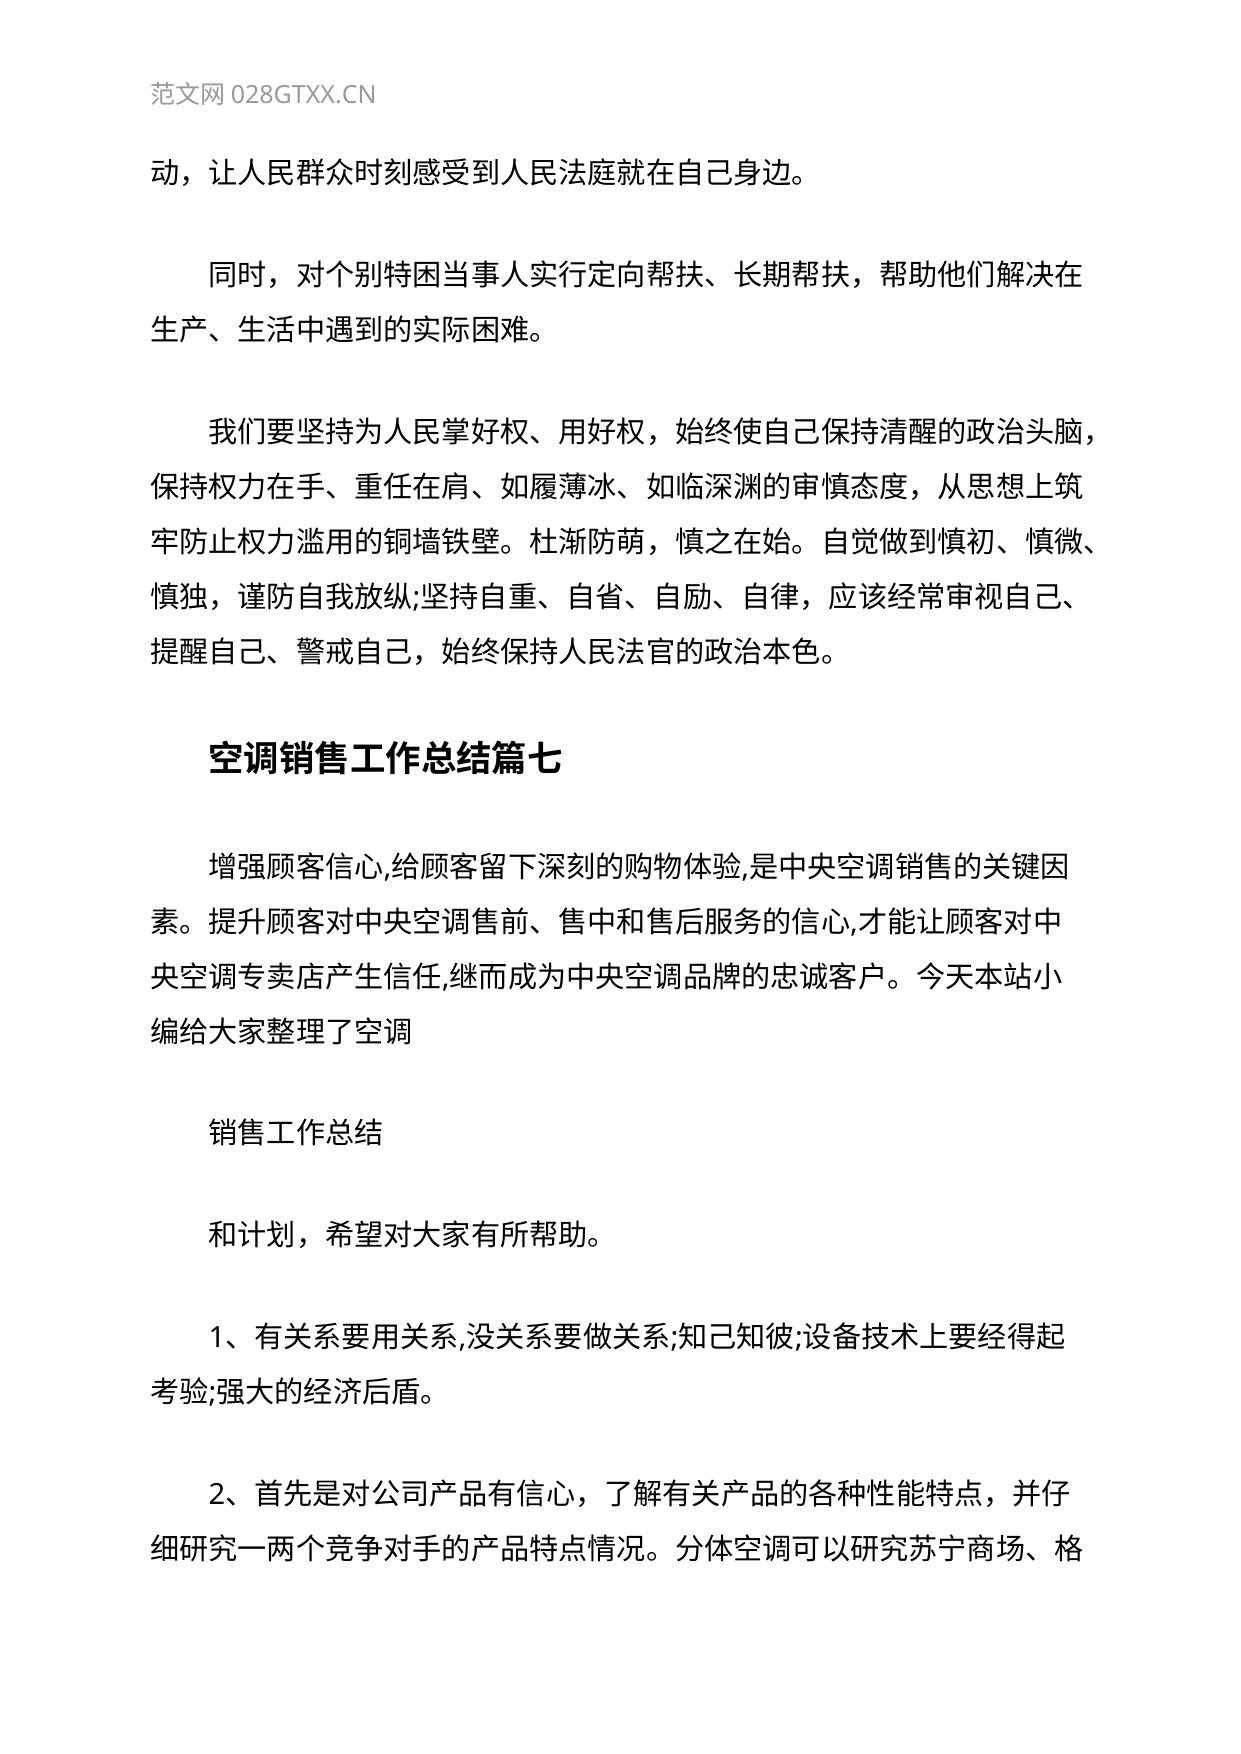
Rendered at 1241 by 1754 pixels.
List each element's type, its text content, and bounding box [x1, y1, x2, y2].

text 和计划，希望对大家有所帮助。 [150, 1212, 1090, 1254]
text 同时，对个别特困当事人实行定向帮扶、长期帮扶，帮助他们解决在生产、生活中遇到的实际困难。 [150, 252, 1090, 349]
text 空调销售工作总结篇七 [150, 730, 1090, 781]
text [150, 1471, 1090, 1568]
text 销售工作总结 [150, 1110, 1090, 1152]
text 我们要坚持为人民掌好权、用好权，始终使自己保持清醒的政治头脑，保持权力在手、重任在肩、如履薄冰、如临深渊的审慎态度，从思想上筑牢防止权力滥用的铜墙铁壁。杜渐防萌，慎之在始。自觉做到慎初、慎微、慎独，谨防自我放纵;坚持自重、自省、自励、自律，应该经常审视自己、提醒自己、警戒自己，始终保持人民法官的政治本色。 [150, 408, 1090, 670]
text 增强顾客信心,给顾客留下深刻的购物体验,是中央空调销售的关键因素。提升顾客对中央空调售前、售中和售后服务的信心,才能让顾客对中央空调专卖店产生信任,继而成为中央空调品牌的忠诚客户。今天本站小编给大家整理了空调 [150, 843, 1090, 1051]
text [150, 150, 1090, 192]
text 1、有关系要用关系,没关系要做关系;知己知彼;设备技术上要经得起考验;强大的经济后盾。 [150, 1314, 1090, 1411]
